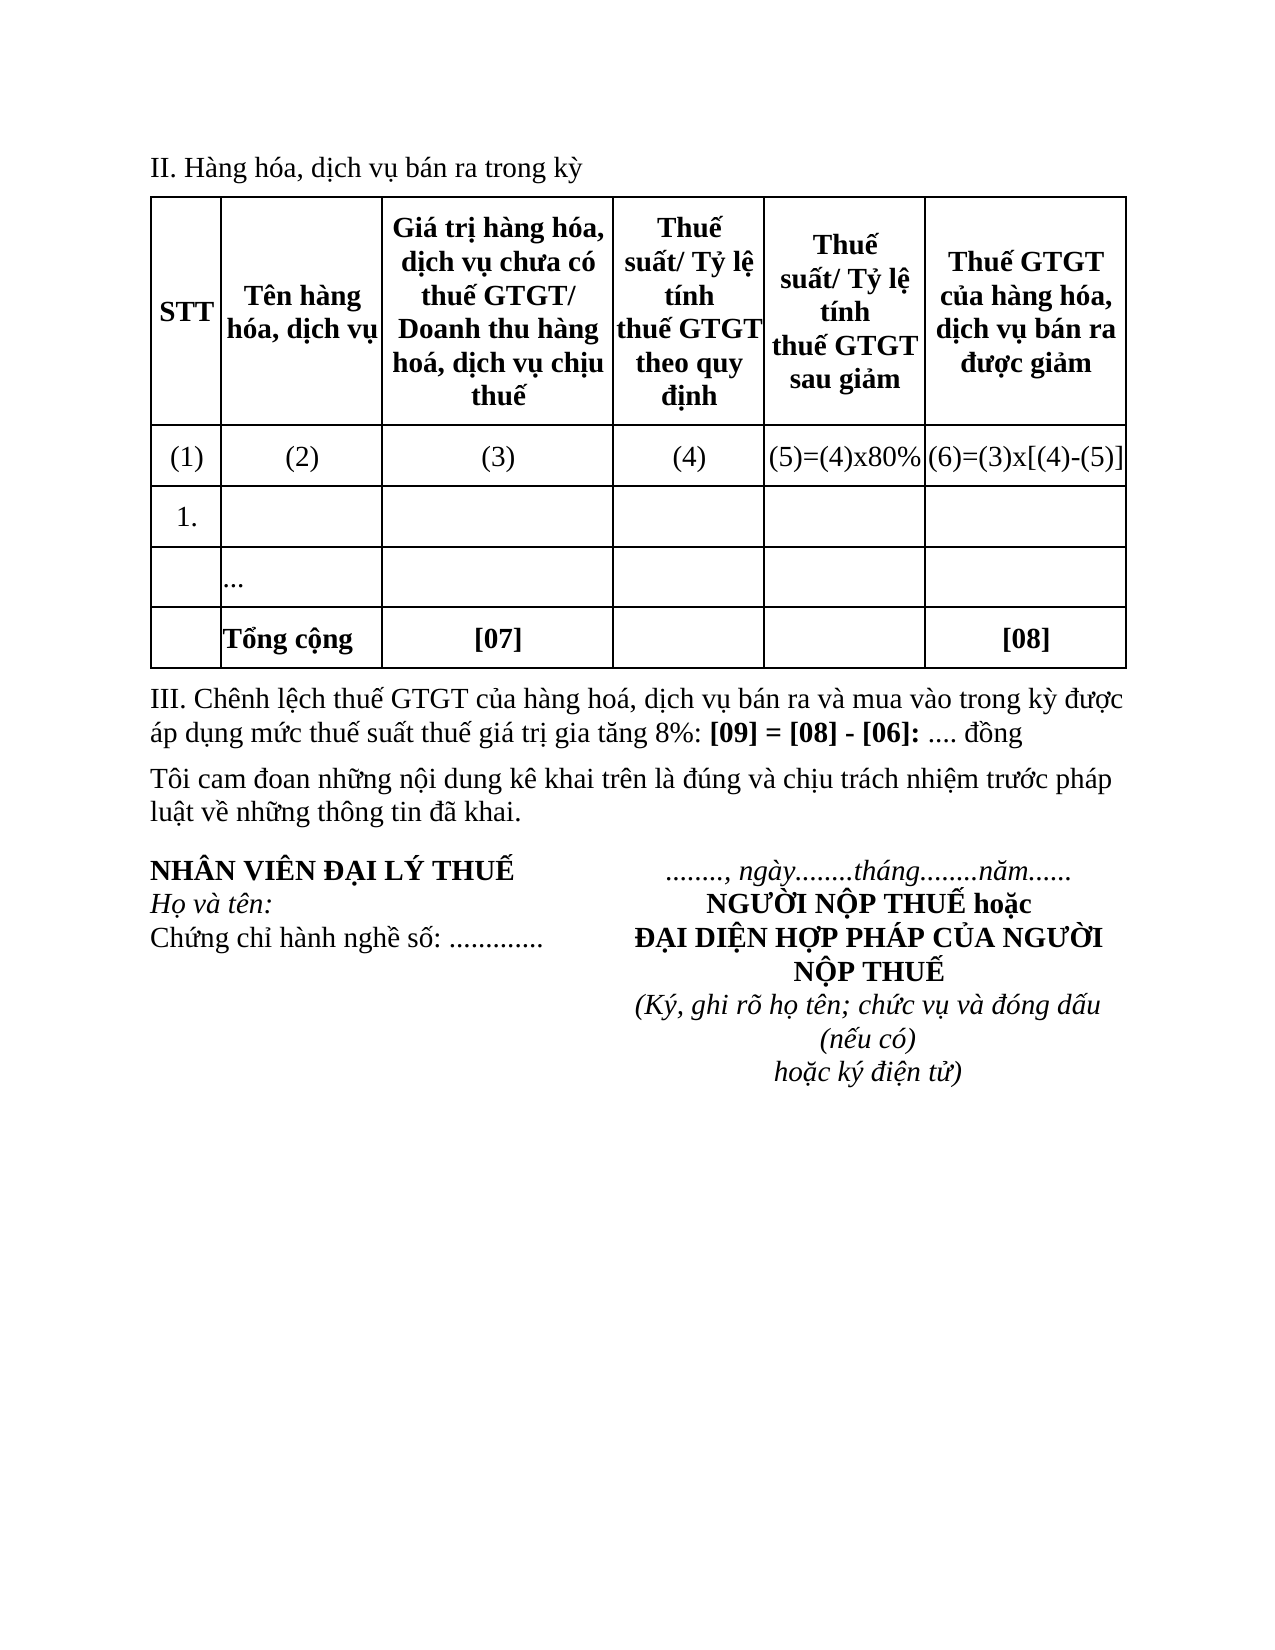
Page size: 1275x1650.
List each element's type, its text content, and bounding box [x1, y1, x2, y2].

table_cell [614, 608, 763, 667]
table_cell 1. [152, 487, 220, 546]
table_cell [383, 548, 612, 606]
table_cell [614, 548, 763, 606]
table_cell [765, 548, 924, 606]
text III. Chênh lệch thuế GTGT của hàng hoá, dịch vụ bán ra và mua vào trong kỳ được áp dụng mức thuế suất thuế giá trị gia tăng 8%: [09] = [08] - [06]: .... đồng [150, 681, 1125, 748]
table_cell [222, 487, 381, 546]
table_header Thuế suất/ Tỷ lệ tính thuế GTGT theo quy định [614, 198, 763, 424]
table_cell (5)=(4)x80% [765, 426, 924, 485]
table_cell [614, 487, 763, 546]
table_header ........, ngày........tháng........năm...... NGƯỜI NỘP THUẾ hoặc ĐẠI DIỆN HỢP PHÁP CỦA NGƯỜI NỘP THUẾ (Ký, ghi rõ họ tên; chức vụ và đóng dấu (nếu có) hoặc ký điện tử) [613, 841, 1125, 1100]
table_cell Tổng cộng [222, 608, 381, 667]
table_cell [383, 487, 612, 546]
table_cell [926, 548, 1125, 606]
text Tôi cam đoan những nội dung kê khai trên là đúng và chịu trách nhiệm trước pháp luật về những thông tin đã khai. [150, 761, 1125, 828]
table_cell (4) [614, 426, 763, 485]
table_cell [08] [926, 608, 1125, 667]
table_cell [152, 608, 220, 667]
table_cell [765, 608, 924, 667]
table_cell [926, 487, 1125, 546]
table_header Giá trị hàng hóa, dịch vụ chưa có thuế GTGT/ Doanh thu hàng hoá, dịch vụ chịu thuế [383, 198, 612, 424]
table_header STT [152, 198, 220, 424]
table_header NHÂN VIÊN ĐẠI LÝ THUẾ Họ và tên: Chứng chỉ hành nghề số: ............. [150, 841, 613, 1100]
table_cell (3) [383, 426, 612, 485]
table_header Thuế GTGT của hàng hóa, dịch vụ bán ra được giảm [926, 198, 1125, 424]
text II. Hàng hóa, dịch vụ bán ra trong kỳ [150, 150, 1125, 183]
table_header Thuế suất/ Tỷ lệ tính thuế GTGT sau giảm [765, 198, 924, 424]
table_cell [07] [383, 608, 612, 667]
table_cell (6)=(3)x[(4)-(5)] [926, 426, 1125, 485]
table_cell [152, 548, 220, 606]
table_cell ... [222, 548, 381, 606]
table_cell [765, 487, 924, 546]
table_cell (1) [152, 426, 220, 485]
table_cell (2) [222, 426, 381, 485]
table_header Tên hàng hóa, dịch vụ [222, 198, 381, 424]
